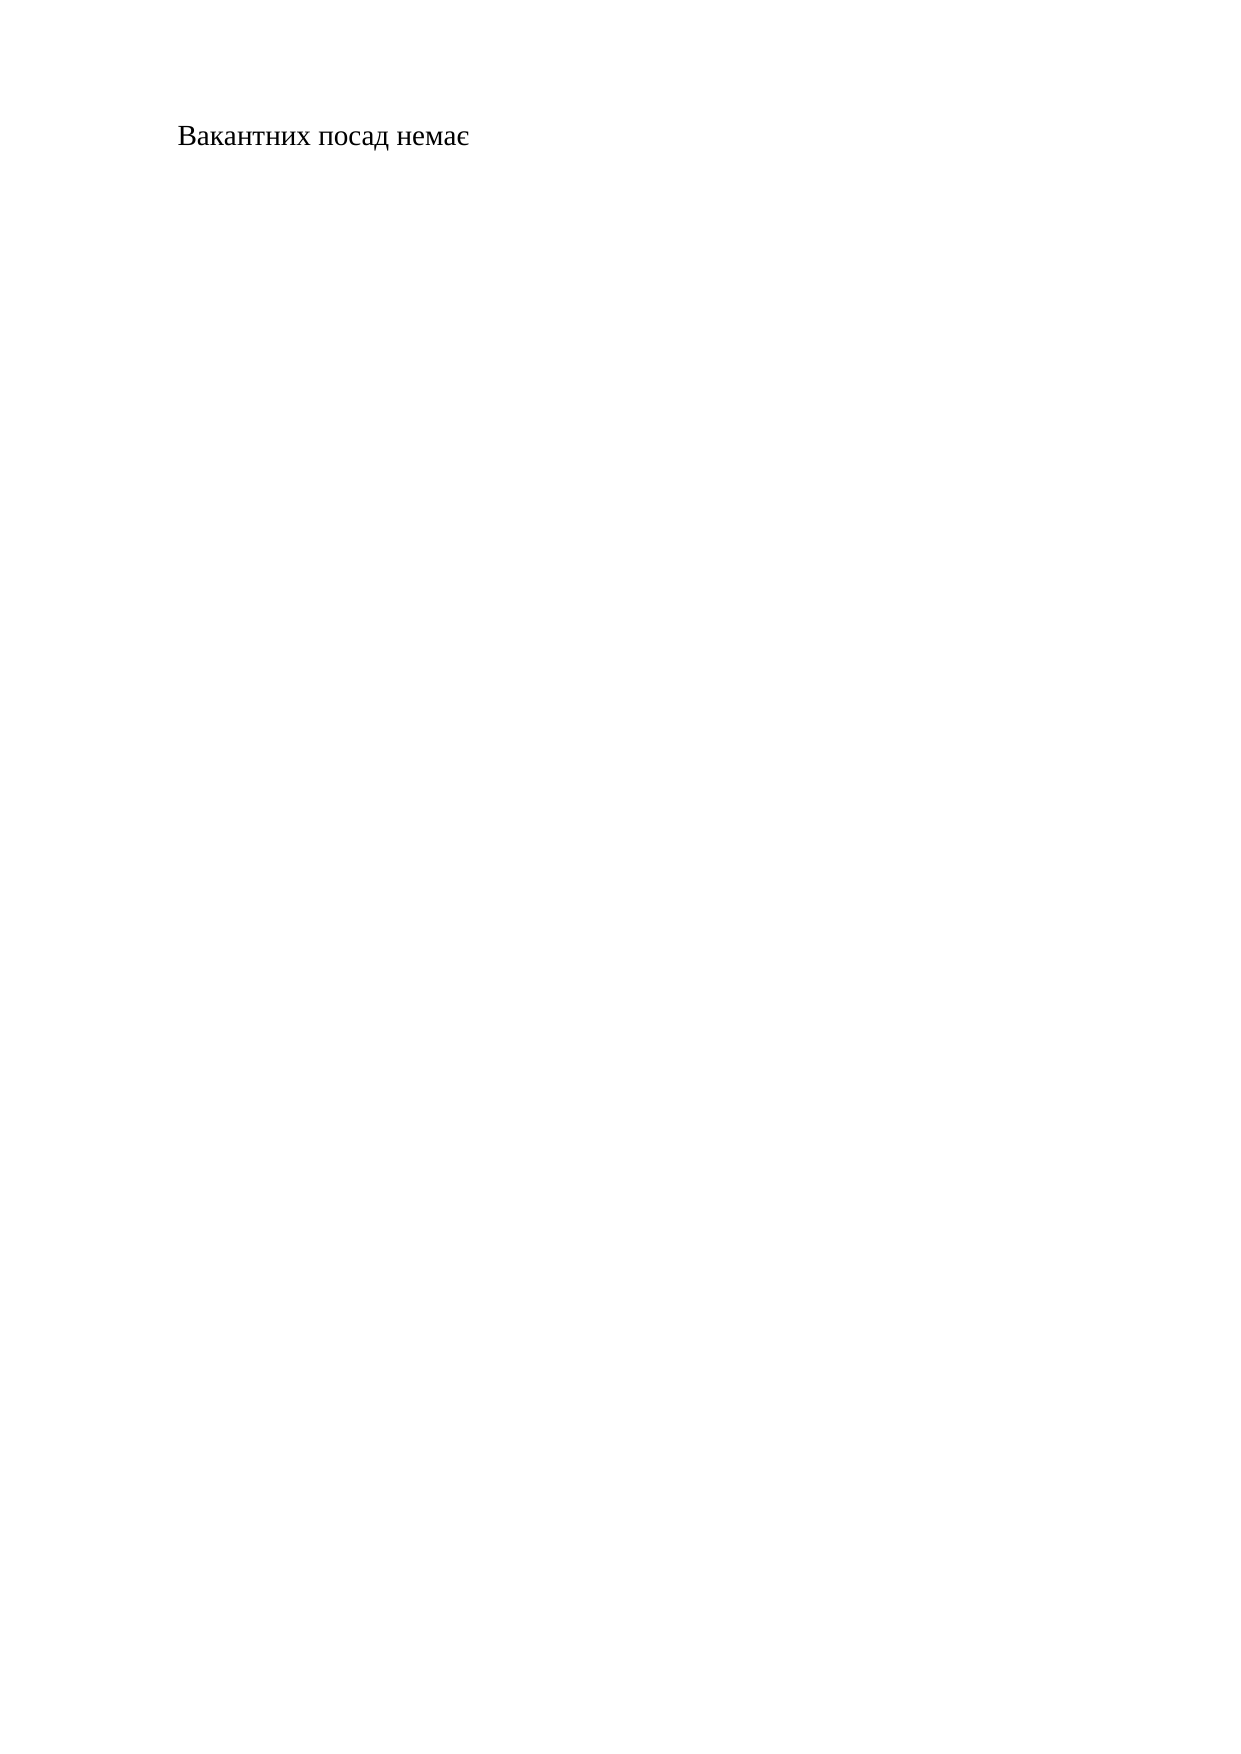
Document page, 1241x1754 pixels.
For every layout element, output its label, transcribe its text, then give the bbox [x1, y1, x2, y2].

text Вакантних посад немає [177, 118, 1152, 152]
